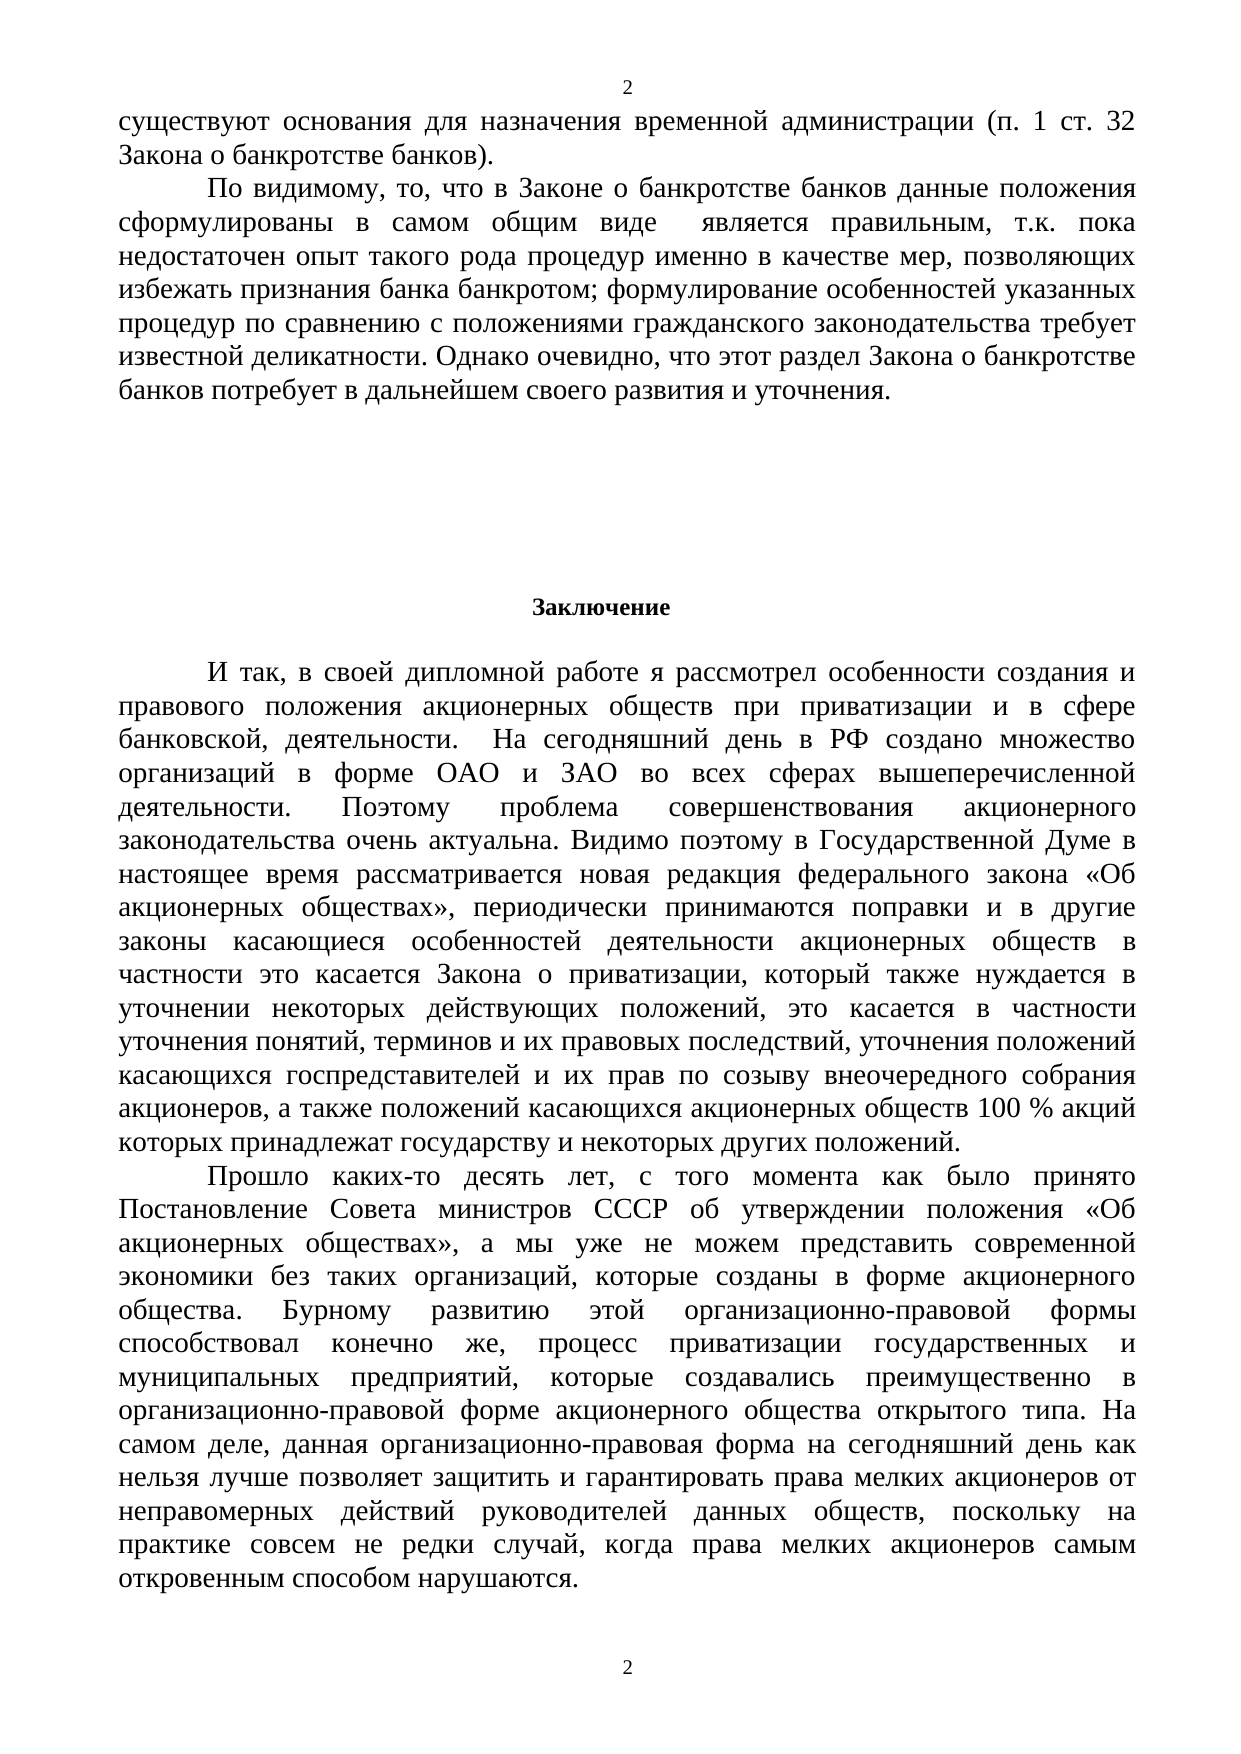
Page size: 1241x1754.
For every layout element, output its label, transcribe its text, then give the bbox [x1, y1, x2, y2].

text Заключение [118, 592, 1137, 621]
text Прошло каких-то десять лет, с того момента как было принято Постановление Совета министров СССР об утверждении положения «Об акционерных обществах», а мы уже не можем представить современной экономики без таких организаций, которые созданы в форме акционерного общества. Бурному развитию этой организационно-правовой формы способствовал конечно же, процесс приватизации государственных и муниципальных предприятий, которые создавались преимущественно в организационно-правовой форме акционерного общества открытого типа. На самом деле, данная организационно-правовая форма на сегодняшний день как нельзя лучше позволяет защитить и гарантировать права мелких акционеров от неправомерных действий руководителей данных обществ, поскольку на практике совсем не редки случай, когда права мелких акционеров самым откровенным способом нарушаются. [118, 1158, 1137, 1594]
text По видимому, то, что в Законе о банкротстве банков данные положения сформулированы в самом общим виде является правильным, т.к. пока недостаточен опыт такого рода процедур именно в качестве мер, позволяющих избежать признания банка банкротом; формулирование особенностей указанных процедур по сравнению с положениями гражданского законодательства требует известной деликатности. Однако очевидно, что этот раздел Закона о банкротстве банков потребует в дальнейшем своего развития и уточнения. [118, 171, 1137, 405]
text И так, в своей дипломной работе я рассмотрел особенности создания и правового положения акционерных обществ при приватизации и в сфере банковской, деятельности. На сегодняшний день в РФ создано множество организаций в форме ОАО и ЗАО во всех сферах вышеперечисленной деятельности. Поэтому проблема совершенствования акционерного законодательства очень актуальна. Видимо поэтому в Государственной Думе в настоящее время рассматривается новая редакция федерального закона «Об акционерных обществах», периодически принимаются поправки и в другие законы касающиеся особенностей деятельности акционерных обществ в частности это касается Закона о приватизации, который также нуждается в уточнении некоторых действующих положений, это касается в частности уточнения понятий, терминов и их правовых последствий, уточнения положений касающихся госпредставителей и их прав по созыву внеочередного собрания акционеров, а также положений касающихся акционерных обществ 100 % акций которых принадлежат государству и некоторых других положений. [118, 654, 1137, 1158]
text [118, 103, 1137, 171]
